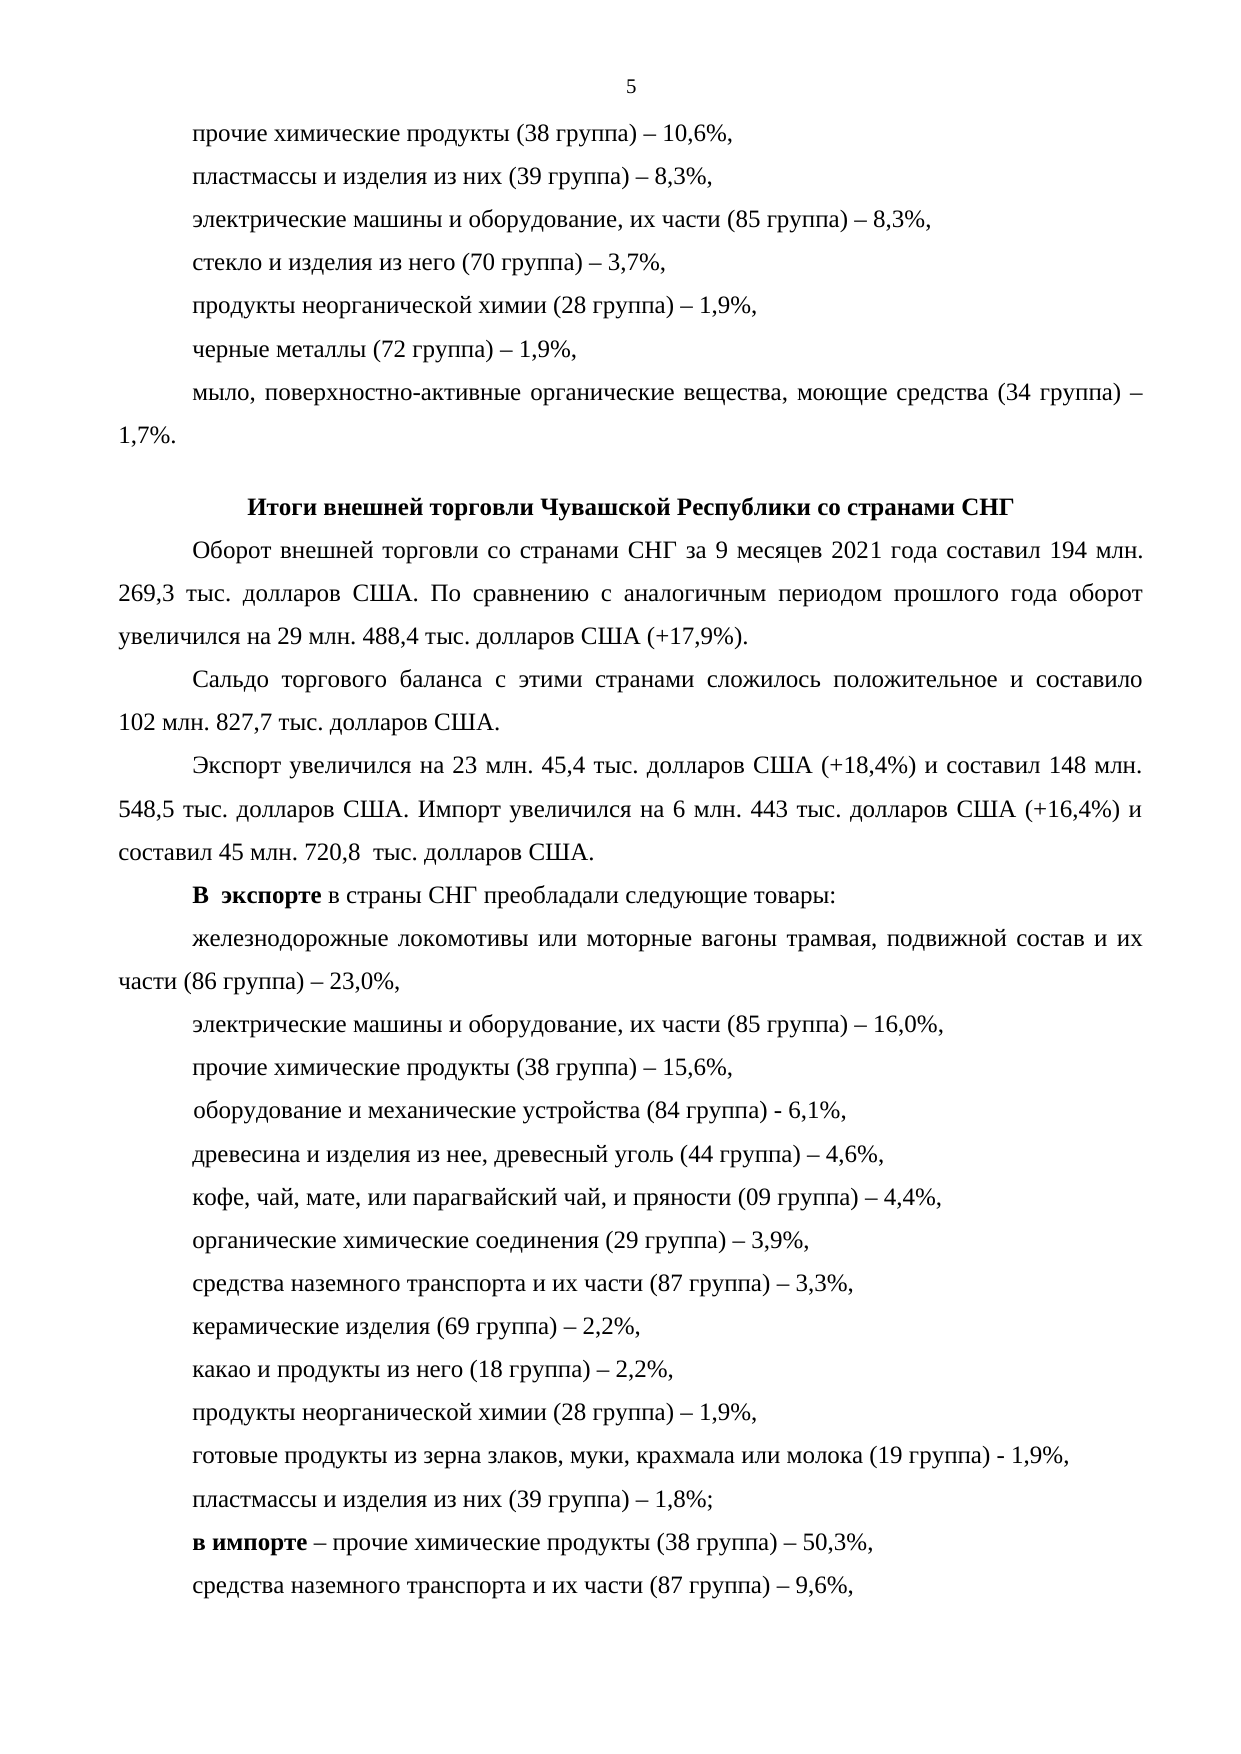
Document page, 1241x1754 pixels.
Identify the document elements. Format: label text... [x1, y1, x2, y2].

text кофе, чай, мате, или парагвайский чай, и пряности (09 группа) – 4,4%, [118, 1182, 1144, 1211]
text древесина и изделия из нее, древесный уголь (44 группа) – 4,6%, [118, 1139, 1144, 1167]
text готовые продукты из зерна злаков, муки, крахмала или молока (19 группа) - 1,9%, [192, 1441, 1144, 1469]
text электрические машины и оборудование, их части (85 группа) – 16,0%, [118, 1009, 1144, 1038]
text черные металлы (72 группа) – 1,9%, [118, 334, 1144, 362]
text Сальдо торгового баланса с этими странами сложилось положительное и составило 102 млн. 827,7 тыс. долларов США. [118, 664, 1144, 736]
text мыло, поверхностно-активные органические вещества, моющие средства (34 группа) – 1,7%. [118, 377, 1144, 449]
text прочие химические продукты (38 группа) – 15,6%, [118, 1052, 1144, 1081]
text органические химические соединения (29 группа) – 3,9%, [118, 1225, 1144, 1254]
text продукты неорганической химии (28 группа) – 1,9%, [118, 1397, 1144, 1426]
text в импорте – прочие химические продукты (38 группа) – 50,3%, [118, 1527, 1144, 1556]
text Экспорт увеличился на 23 млн. 45,4 тыс. долларов США (+18,4%) и составил 148 млн. 548,5 тыс. долларов США. Импорт увеличился на 6 млн. 443 тыс. долларов США (+16,4%) и составил 45 млн. 720,8 тыс. долларов США. [118, 751, 1144, 866]
subtitle Итоги внешней торговли Чувашской Республики со странами СНГ [118, 492, 1144, 521]
text электрические машины и оборудование, их части (85 группа) – 8,3%, [118, 204, 1144, 233]
text какао и продукты из него (18 группа) – 2,2%, [118, 1354, 1144, 1383]
text пластмассы и изделия из них (39 группа) – 1,8%; [118, 1484, 1144, 1512]
text прочие химические продукты (38 группа) – 10,6%, [118, 118, 1144, 147]
text железнодорожные локомотивы или моторные вагоны трамвая, подвижной состав и их части (86 группа) – 23,0%, [118, 923, 1144, 995]
text пластмассы и изделия из них (39 группа) – 8,3%, [118, 161, 1144, 190]
text Оборот внешней торговли со странами СНГ за 9 месяцев 2021 года составил 194 млн. 269,3 тыс. долларов США. По сравнению с аналогичным периодом прошлого года оборот увеличился на 29 млн. 488,4 тыс. долларов США (+17,9%). [118, 535, 1144, 650]
text средства наземного транспорта и их части (87 группа) – 9,6%, [118, 1570, 1144, 1599]
text средства наземного транспорта и их части (87 группа) – 3,3%, [118, 1268, 1144, 1297]
text продукты неорганической химии (28 группа) – 1,9%, [118, 291, 1144, 319]
text керамические изделия (69 группа) – 2,2%, [118, 1311, 1144, 1340]
text В экспорте в страны СНГ преобладали следующие товары: [118, 880, 1144, 909]
text оборудование и механические устройства (84 группа) - 6,1%, [118, 1096, 1144, 1124]
text стекло и изделия из него (70 группа) – 3,7%, [118, 247, 1144, 276]
